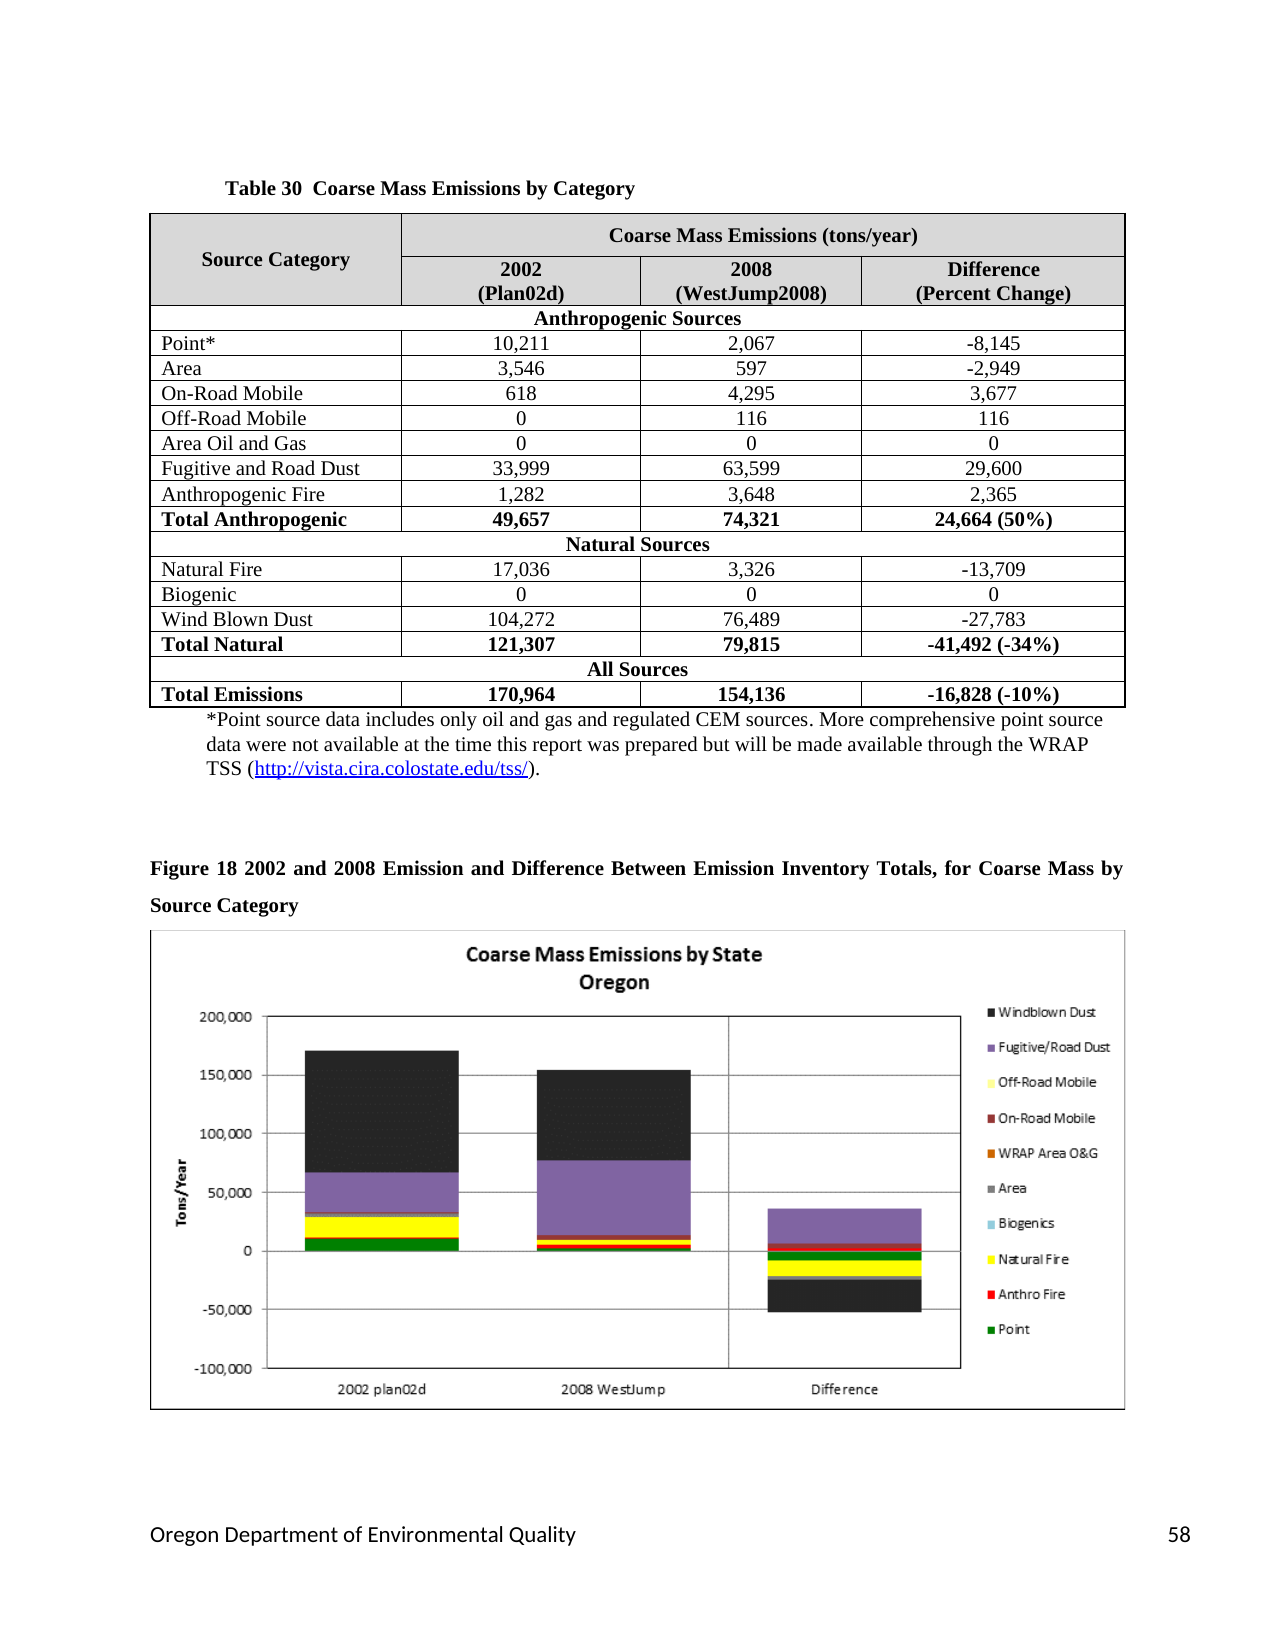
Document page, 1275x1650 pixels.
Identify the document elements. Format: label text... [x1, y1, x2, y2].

table_cell -27,783 [862, 607, 1124, 631]
table_cell -16,828 (-10%) [862, 682, 1124, 706]
picture [150, 930, 1125, 1410]
table_cell Off-Road Mobile [151, 406, 401, 430]
table_cell 170,964 [402, 682, 640, 706]
table_cell 79,815 [641, 632, 861, 656]
table_cell 49,657 [402, 507, 640, 531]
table_cell Fugitive and Road Dust [151, 456, 401, 480]
table_cell 76,489 [641, 607, 861, 631]
table_cell 0 [402, 582, 640, 606]
table_cell Difference (Percent Change) [862, 257, 1124, 305]
table_cell -8,145 [862, 331, 1124, 355]
table_cell 10,211 [402, 331, 640, 355]
table_header Source Category [151, 214, 401, 305]
table_cell Area Oil and Gas [151, 431, 401, 455]
table_cell 33,999 [402, 456, 640, 480]
table_cell Anthropogenic Fire [151, 481, 401, 506]
table_cell 29,600 [862, 456, 1124, 480]
table_cell Wind Blown Dust [151, 607, 401, 631]
table_cell 121,307 [402, 632, 640, 656]
table_cell 0 [402, 406, 640, 430]
table_cell 4,295 [641, 381, 861, 405]
table_cell 1,282 [402, 481, 640, 506]
table_cell 0 [402, 431, 640, 455]
table_cell 3,326 [641, 557, 861, 581]
table_cell 0 [862, 582, 1124, 606]
table_cell Anthropogenic Sources [151, 306, 1124, 330]
table_cell 2,067 [641, 331, 861, 355]
table_cell 116 [641, 406, 861, 430]
table_cell 0 [641, 582, 861, 606]
table_cell Total Natural [151, 632, 401, 656]
table_cell 104,272 [402, 607, 640, 631]
table_cell All Sources [151, 657, 1124, 681]
table_cell Natural Sources [151, 532, 1124, 556]
table_cell Natural Fire [151, 557, 401, 581]
table_cell 3,648 [641, 481, 861, 506]
table_cell 2002 (Plan02d) [402, 257, 640, 305]
table_cell 2008 (WestJump2008) [641, 257, 861, 305]
table_cell 0 [641, 431, 861, 455]
text Table 30 Coarse Mass Emissions by Category [150, 162, 1125, 200]
table_cell -13,709 [862, 557, 1124, 581]
table_cell Biogenic [151, 582, 401, 606]
table_cell 154,136 [641, 682, 861, 706]
table_header Coarse Mass Emissions (tons/year) [402, 214, 1124, 256]
text *Point source data includes only oil and gas and regulated CEM sources. More comprehensive point source data were not available at the time this report was prepared but will be made available through the WRAP TSS (http://vista.cira.colostate.edu/tss/). [206, 708, 1125, 779]
table_cell Total Anthropogenic [151, 507, 401, 531]
table_cell On-Road Mobile [151, 381, 401, 405]
table_cell Area [151, 356, 401, 380]
table_cell 74,321 [641, 507, 861, 531]
table_cell -41,492 (-34%) [862, 632, 1124, 656]
table_cell 63,599 [641, 456, 861, 480]
table_cell 597 [641, 356, 861, 380]
table_cell Point* [151, 331, 401, 355]
table_cell 0 [862, 431, 1124, 455]
table_cell 2,365 [862, 481, 1124, 506]
table_cell 24,664 (50%) [862, 507, 1124, 531]
table_cell -2,949 [862, 356, 1124, 380]
table_cell 3,677 [862, 381, 1124, 405]
table_cell 3,546 [402, 356, 640, 380]
text Figure 18 2002 and 2008 Emission and Difference Between Emission Inventory Totals, for Coarse Mass by Source Category [150, 842, 1125, 917]
table_cell 618 [402, 381, 640, 405]
table_cell 17,036 [402, 557, 640, 581]
table_cell 116 [862, 406, 1124, 430]
table_cell Total Emissions [151, 682, 401, 706]
